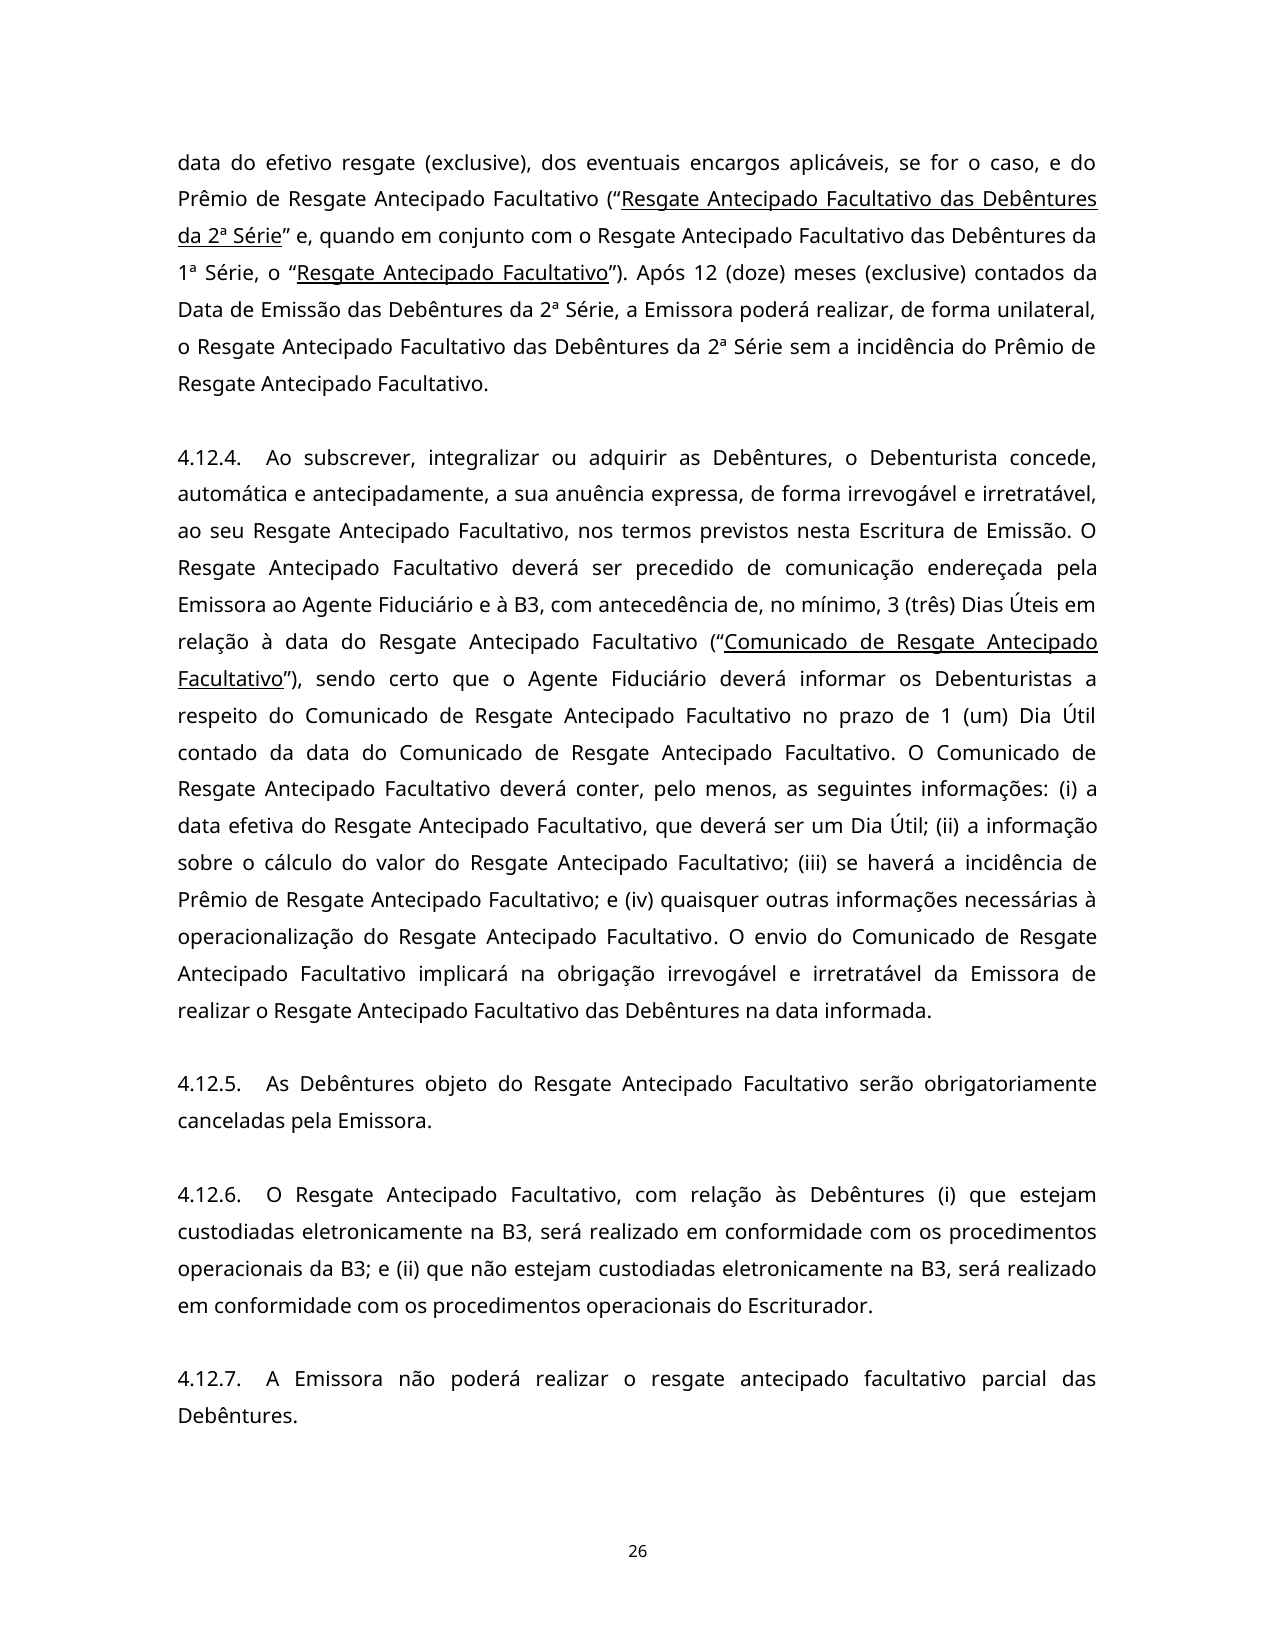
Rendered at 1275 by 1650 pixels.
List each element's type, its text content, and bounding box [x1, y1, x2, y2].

list A Emissora não poderá realizar o resgate antecipado facultativo parcial das Debêntures. [177, 1364, 1098, 1430]
list O Resgate Antecipado Facultativo, com relação às Debêntures (i) que estejam custodiadas eletronicamente na B3, será realizado em conformidade com os procedimentos operacionais da B3; e (ii) que não estejam custodiadas eletronicamente na B3, será realizado em conformidade com os procedimentos operacionais do Escriturador. [177, 1180, 1098, 1319]
list Ao subscrever, integralizar ou adquirir as Debêntures, o Debenturista concede, automática e antecipadamente, a sua anuência expressa, de forma irrevogável e irretratável, ao seu Resgate Antecipado Facultativo, nos termos previstos nesta Escritura de Emissão. O Resgate Antecipado Facultativo deverá ser precedido de comunicação endereçada pela Emissora ao Agente Fiduciário e à B3, com antecedência de, no mínimo, 3 (três) Dias Úteis em relação à data do Resgate Antecipado Facultativo (“Comunicado de Resgate Antecipado Facultativo”), sendo certo que o Agente Fiduciário deverá informar os Debenturistas a respeito do Comunicado de Resgate Antecipado Facultativo no prazo de 1 (um) Dia Útil contado da data do Comunicado de Resgate Antecipado Facultativo. O Comunicado de Resgate Antecipado Facultativo deverá conter, pelo menos, as seguintes informações: (i) a data efetiva do Resgate Antecipado Facultativo, que deverá ser um Dia Útil; (ii) a informação sobre o cálculo do valor do Resgate Antecipado Facultativo; (iii) se haverá a incidência de Prêmio de Resgate Antecipado Facultativo; e (iv) quaisquer outras informações necessárias à operacionalização do Resgate Antecipado Facultativo. O envio do Comunicado de Resgate Antecipado Facultativo implicará na obrigação irrevogável e irretratável da Emissora de realizar o Resgate Antecipado Facultativo das Debêntures na data informada. [177, 443, 1098, 1024]
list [177, 148, 1098, 397]
list As Debêntures objeto do Resgate Antecipado Facultativo serão obrigatoriamente canceladas pela Emissora. [177, 1069, 1098, 1135]
